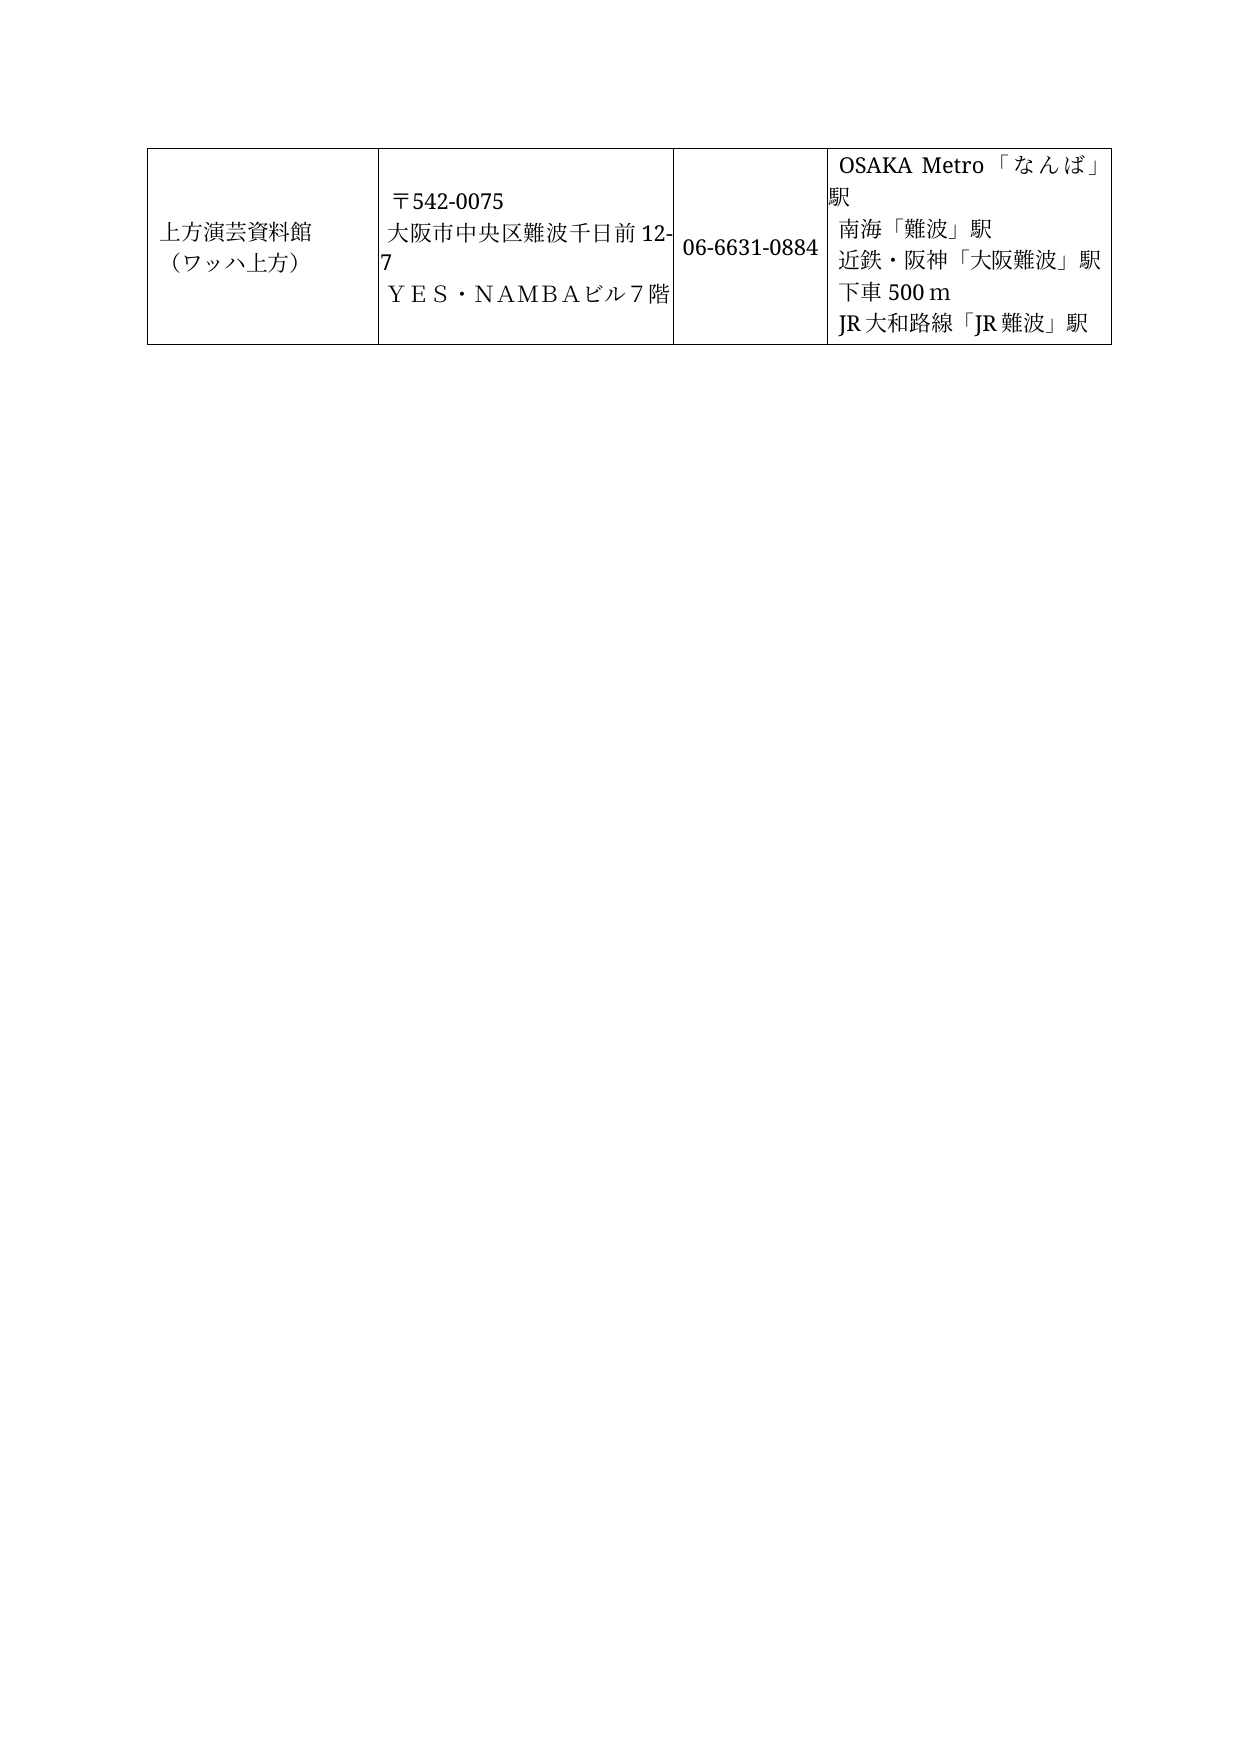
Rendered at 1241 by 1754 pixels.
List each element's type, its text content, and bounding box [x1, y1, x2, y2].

table_cell 上方演芸資料館 （ワッハ上方） [148, 149, 378, 344]
table_cell 06-6631-0884 [674, 149, 827, 344]
table_cell 〒542-0075 大阪市中央区難波千日前12-7 ＹＥＳ・ＮＡＭＢＡビル７階 [379, 149, 673, 344]
table_cell OSAKA Metro「なんば」駅 南海「難波」駅 近鉄・阪神「大阪難波」駅 下車 500ｍ JR大和路線「JR難波」駅 下車 900ｍ [828, 149, 1111, 344]
